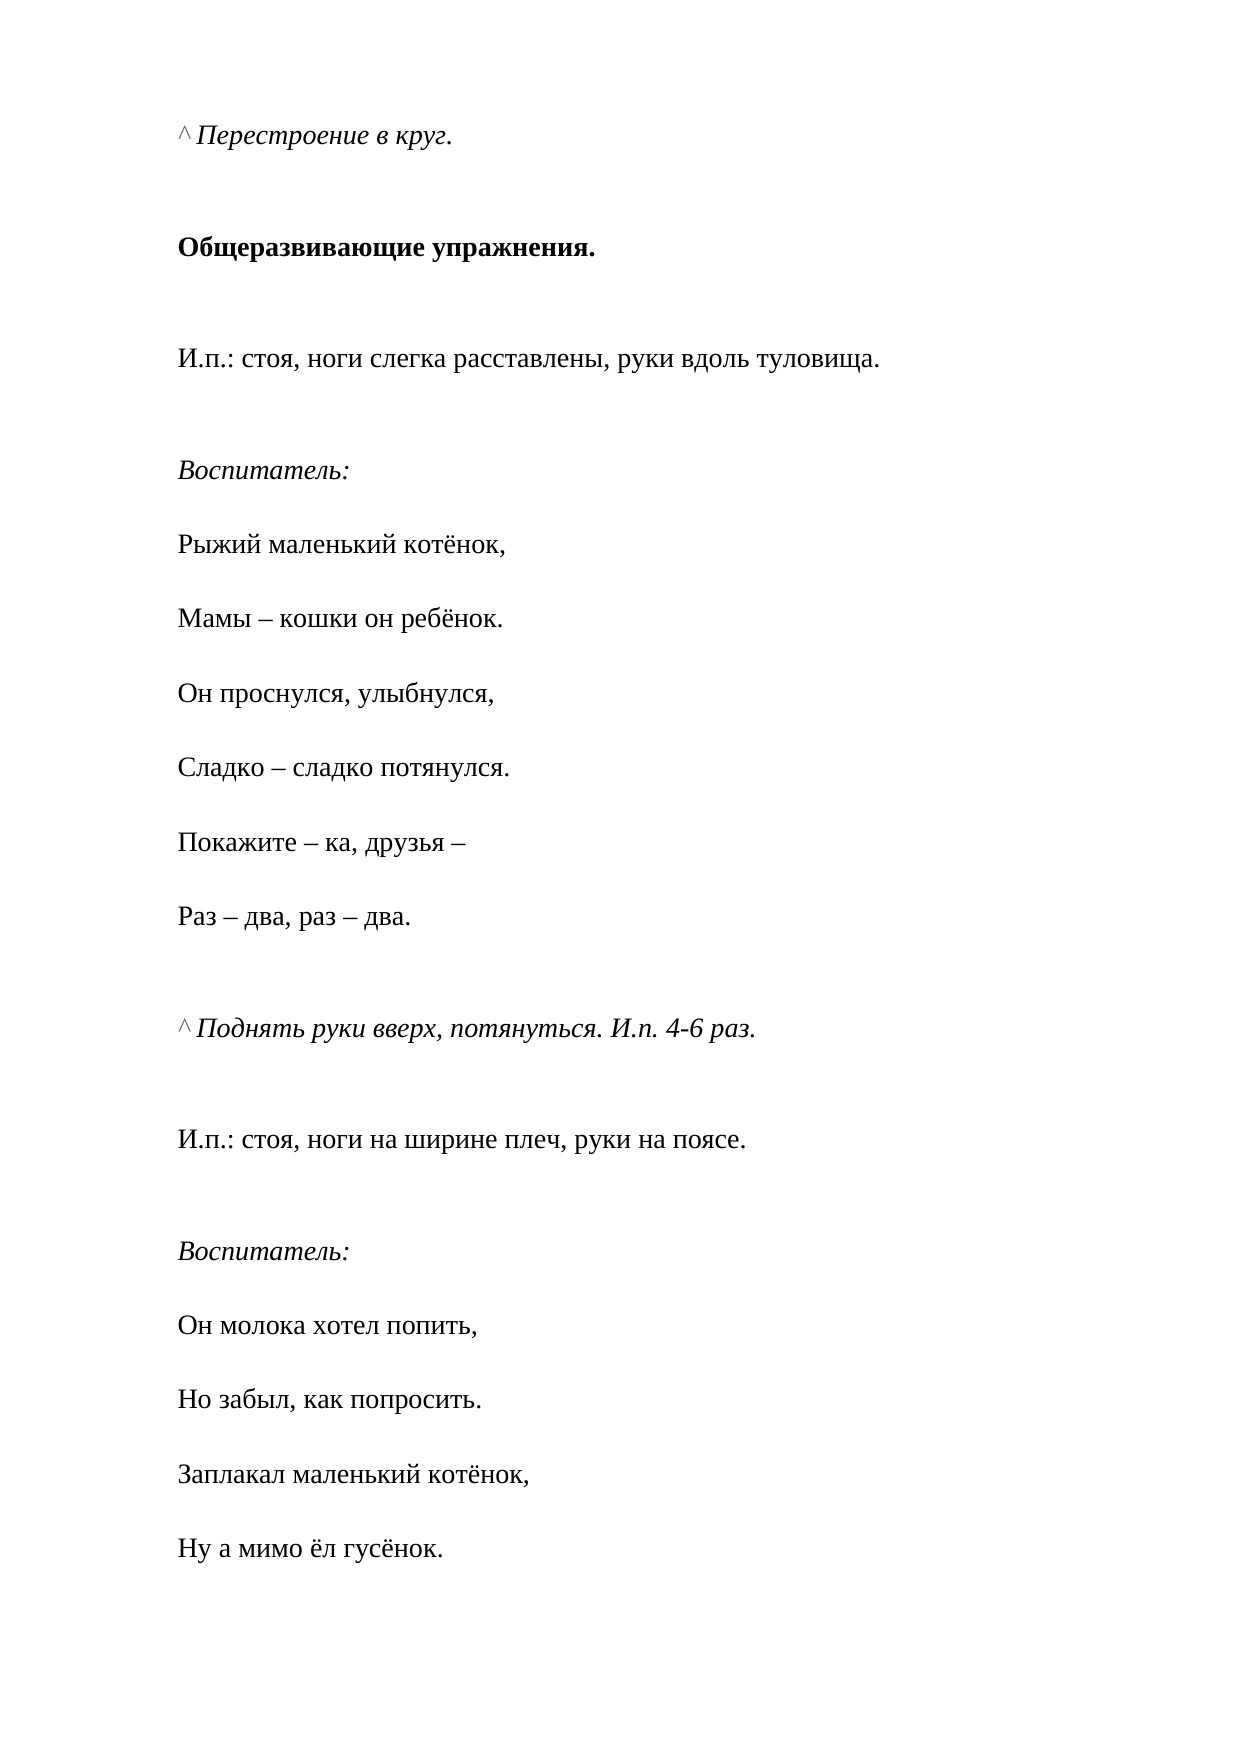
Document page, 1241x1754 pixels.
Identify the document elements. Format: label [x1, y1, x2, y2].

text [177, 118, 1152, 1601]
